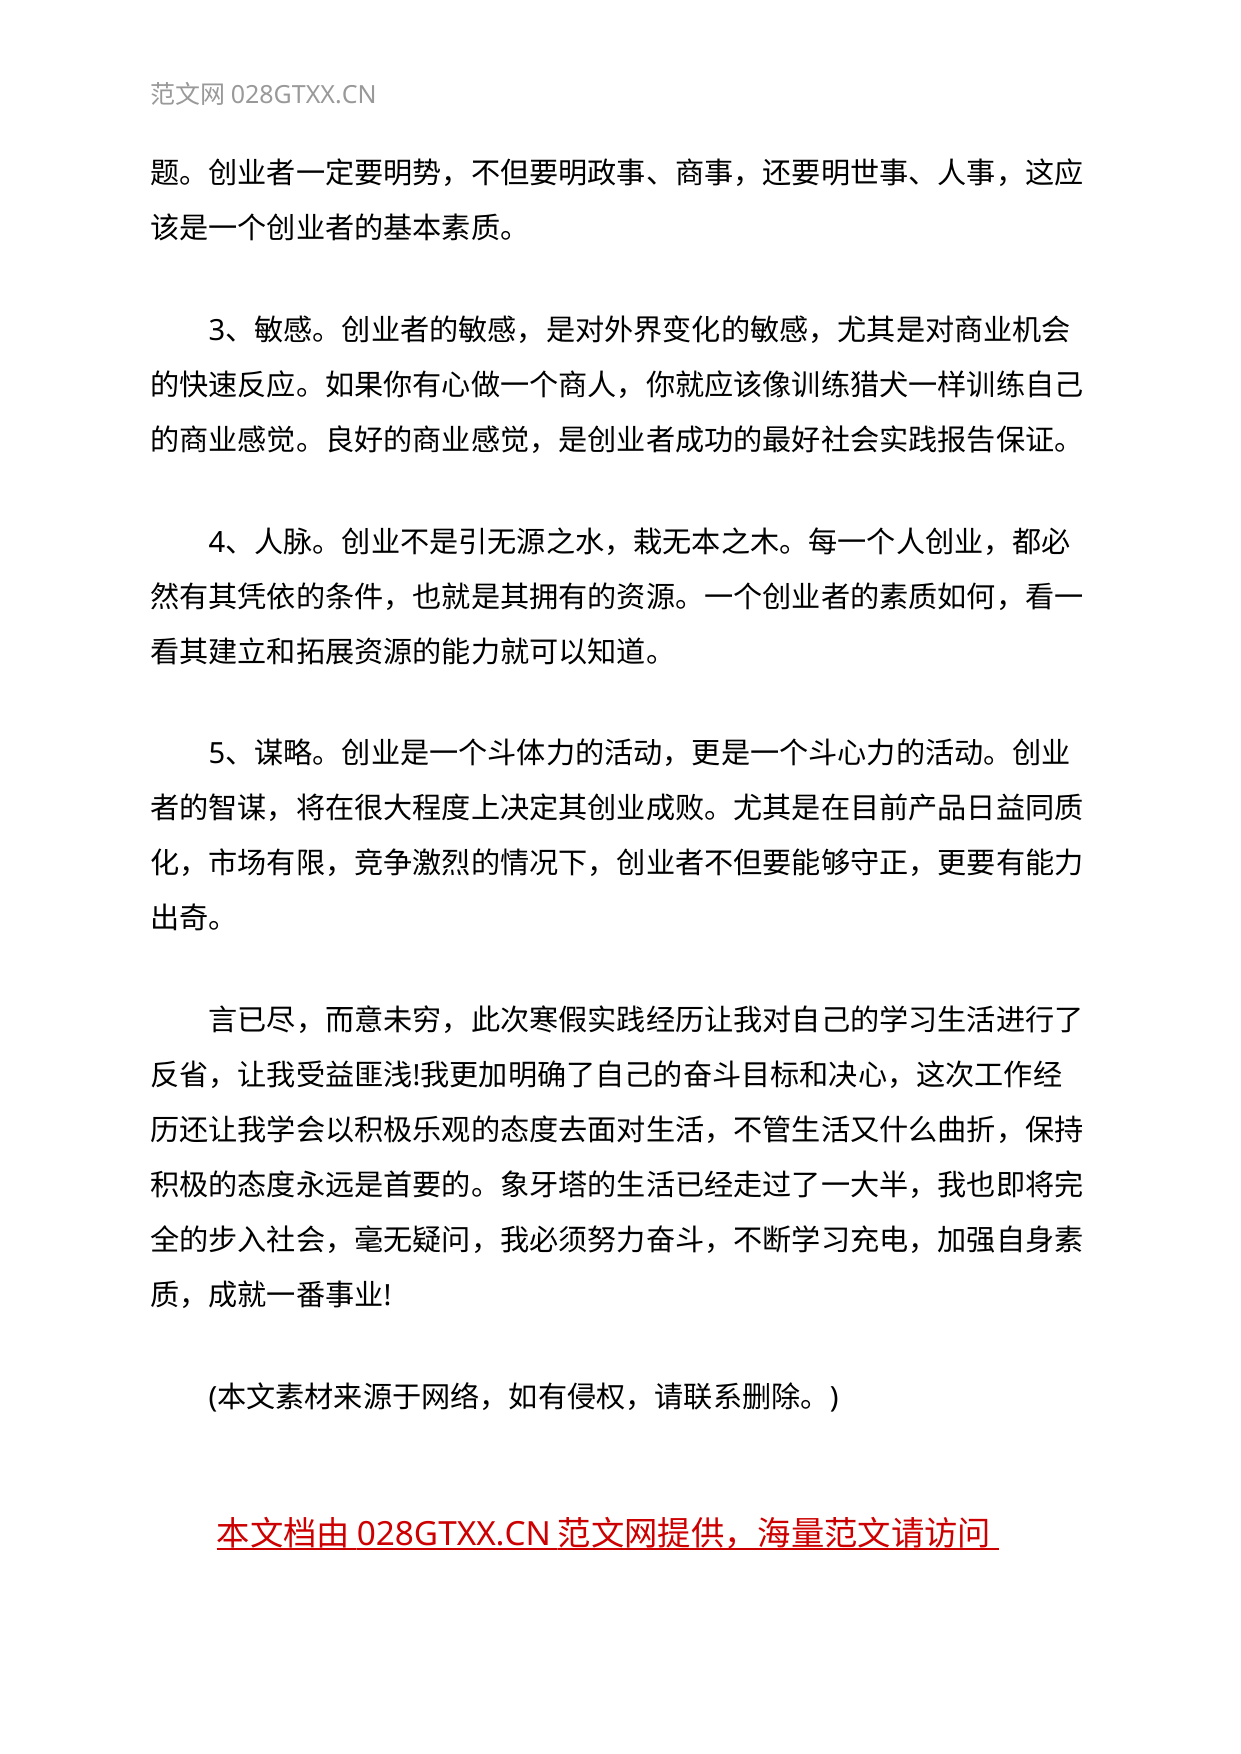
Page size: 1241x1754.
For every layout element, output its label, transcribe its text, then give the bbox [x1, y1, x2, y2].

text 4、人脉。创业不是引无源之水，栽无本之木。每一个人创业，都必然有其凭依的条件，也就是其拥有的资源。一个创业者的素质如何，看一看其建立和拓展资源的能力就可以知道。 [150, 518, 1090, 671]
text 5、谋略。创业是一个斗体力的活动，更是一个斗心力的活动。创业者的智谋，将在很大程度上决定其创业成败。尤其是在目前产品日益同质化，市场有限，竞争激烈的情况下，创业者不但要能够守正，更要有能力出奇。 [150, 730, 1090, 937]
text (本文素材来源于网络，如有侵权，请联系删除。) [150, 1373, 1090, 1416]
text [150, 150, 1090, 247]
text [150, 1506, 1090, 1555]
text 3、敏感。创业者的敏感，是对外界变化的敏感，尤其是对商业机会的快速反应。如果你有心做一个商人，你就应该像训练猎犬一样训练自己的商业感觉。良好的商业感觉，是创业者成功的最好社会实践报告保证。 [150, 307, 1090, 459]
text 言已尽，而意未穷，此次寒假实践经历让我对自己的学习生活进行了反省，让我受益匪浅!我更加明确了自己的奋斗目标和决心，这次工作经历还让我学会以积极乐观的态度去面对生活，不管生活又什么曲折，保持积极的态度永远是首要的。象牙塔的生活已经走过了一大半，我也即将完全的步入社会，毫无疑问，我必须努力奋斗，不断学习充电，加强自身素质，成就一番事业! [150, 997, 1090, 1313]
